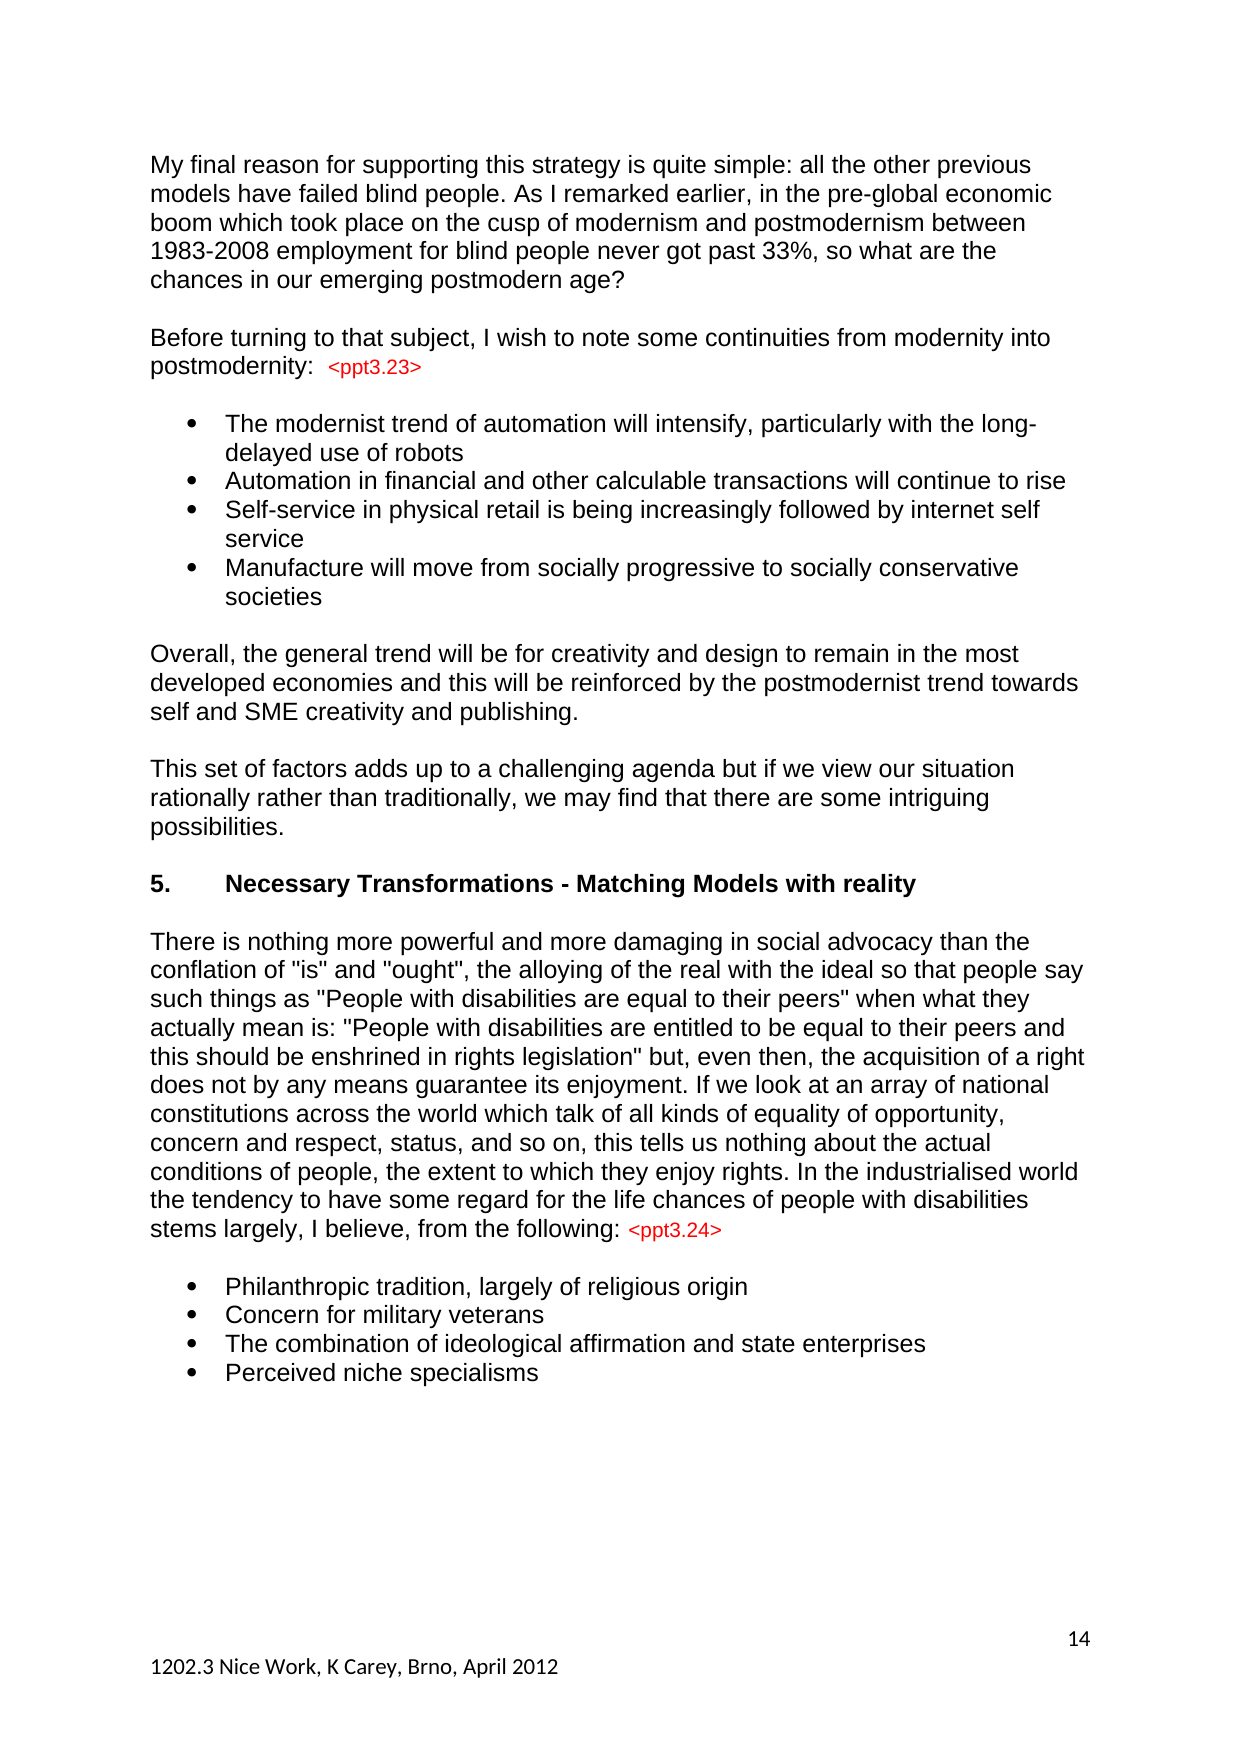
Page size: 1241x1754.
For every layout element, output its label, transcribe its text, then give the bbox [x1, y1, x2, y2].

list Self-service in physical retail is being increasingly followed by internet self service [187, 495, 1090, 553]
list Concern for military veterans [187, 1301, 1090, 1329]
subtitle 5. Necessary Transformations - Matching Models with reality [150, 869, 1090, 898]
list The combination of ideological affirmation and state enterprises [187, 1329, 1090, 1358]
text Before turning to that subject, I wish to note some continuities from modernity into postmodernity: <ppt3.23> [150, 322, 1090, 380]
list Automation in financial and other calculable transactions will continue to rise [187, 466, 1090, 495]
text Overall, the general trend will be for creativity and design to remain in the most developed economies and this will be reinforced by the postmodernist trend towards self and SME creativity and publishing. [150, 639, 1090, 725]
text My final reason for supporting this strategy is quite simple: all the other previous models have failed blind people. As I remarked earlier, in the pre-global economic boom which took place on the cusp of modernism and postmodernism between 1983-2008 employment for blind people never got past 33%, so what are the chances in our emerging postmodern age? [150, 150, 1090, 294]
text This set of factors adds up to a challenging agenda but if we view our situation rationally rather than traditionally, we may find that there are some intriguing possibilities. [150, 754, 1090, 840]
text There is nothing more powerful and more damaging in social advocacy than the conflation of "is" and "ought", the alloying of the real with the ideal so that people say such things as "People with disabilities are equal to their peers" when what they actually mean is: "People with disabilities are entitled to be equal to their peers and this should be enshrined in rights legislation" but, even then, the acquisition of a right does not by any means guarantee its enjoyment. If we look at an array of national constitutions across the world which talk of all kinds of equality of opportunity, concern and respect, status, and so on, this tells us nothing about the actual conditions of people, the extent to which they enjoy rights. In the industrialised world the tendency to have some regard for the life chances of people with disabilities stems largely, I believe, from the following: <ppt3.24> [150, 927, 1090, 1243]
list Perceived niche specialisms [187, 1358, 1090, 1387]
list Philanthropic tradition, largely of religious origin [187, 1272, 1090, 1301]
list Manufacture will move from socially progressive to socially conservative societies [187, 553, 1090, 610]
list The modernist trend of automation will intensify, particularly with the long-delayed use of robots [187, 409, 1090, 466]
